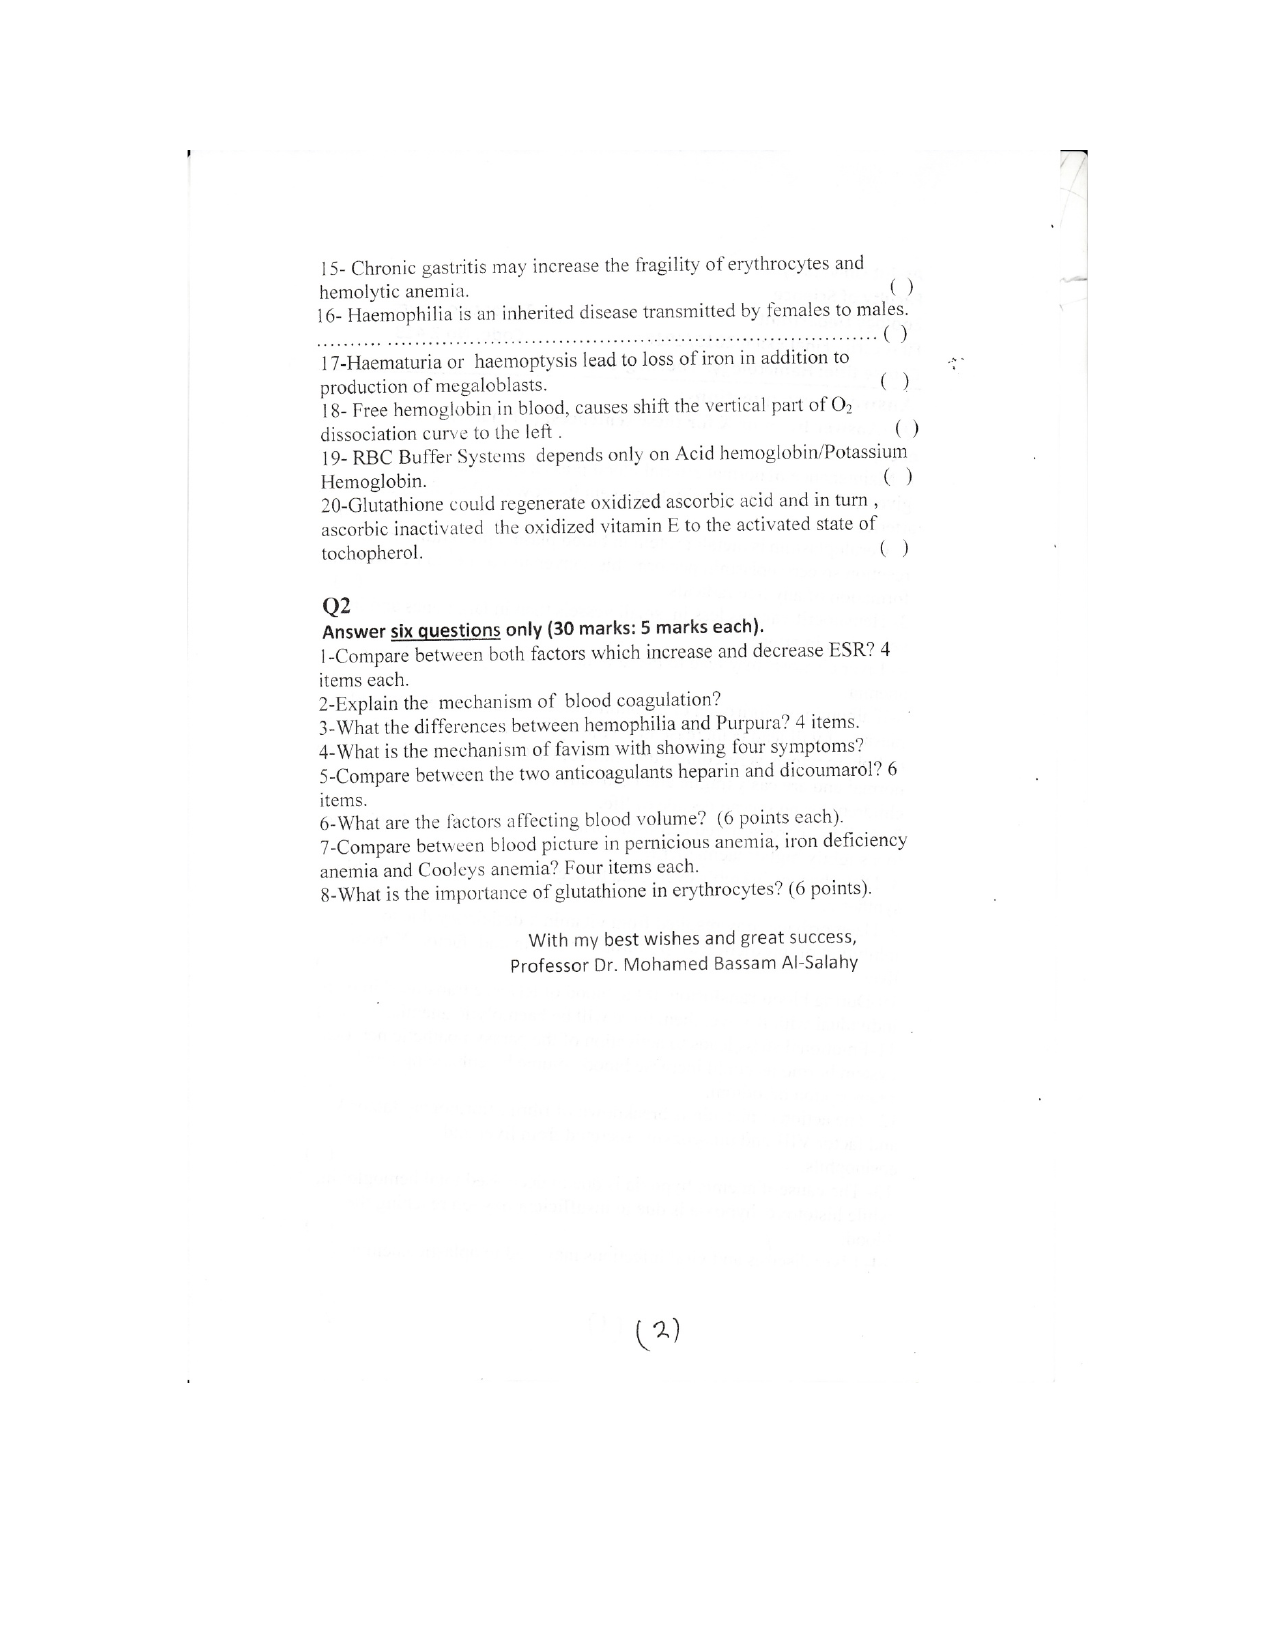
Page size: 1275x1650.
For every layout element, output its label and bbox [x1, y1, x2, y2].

picture [187, 150, 1088, 1383]
